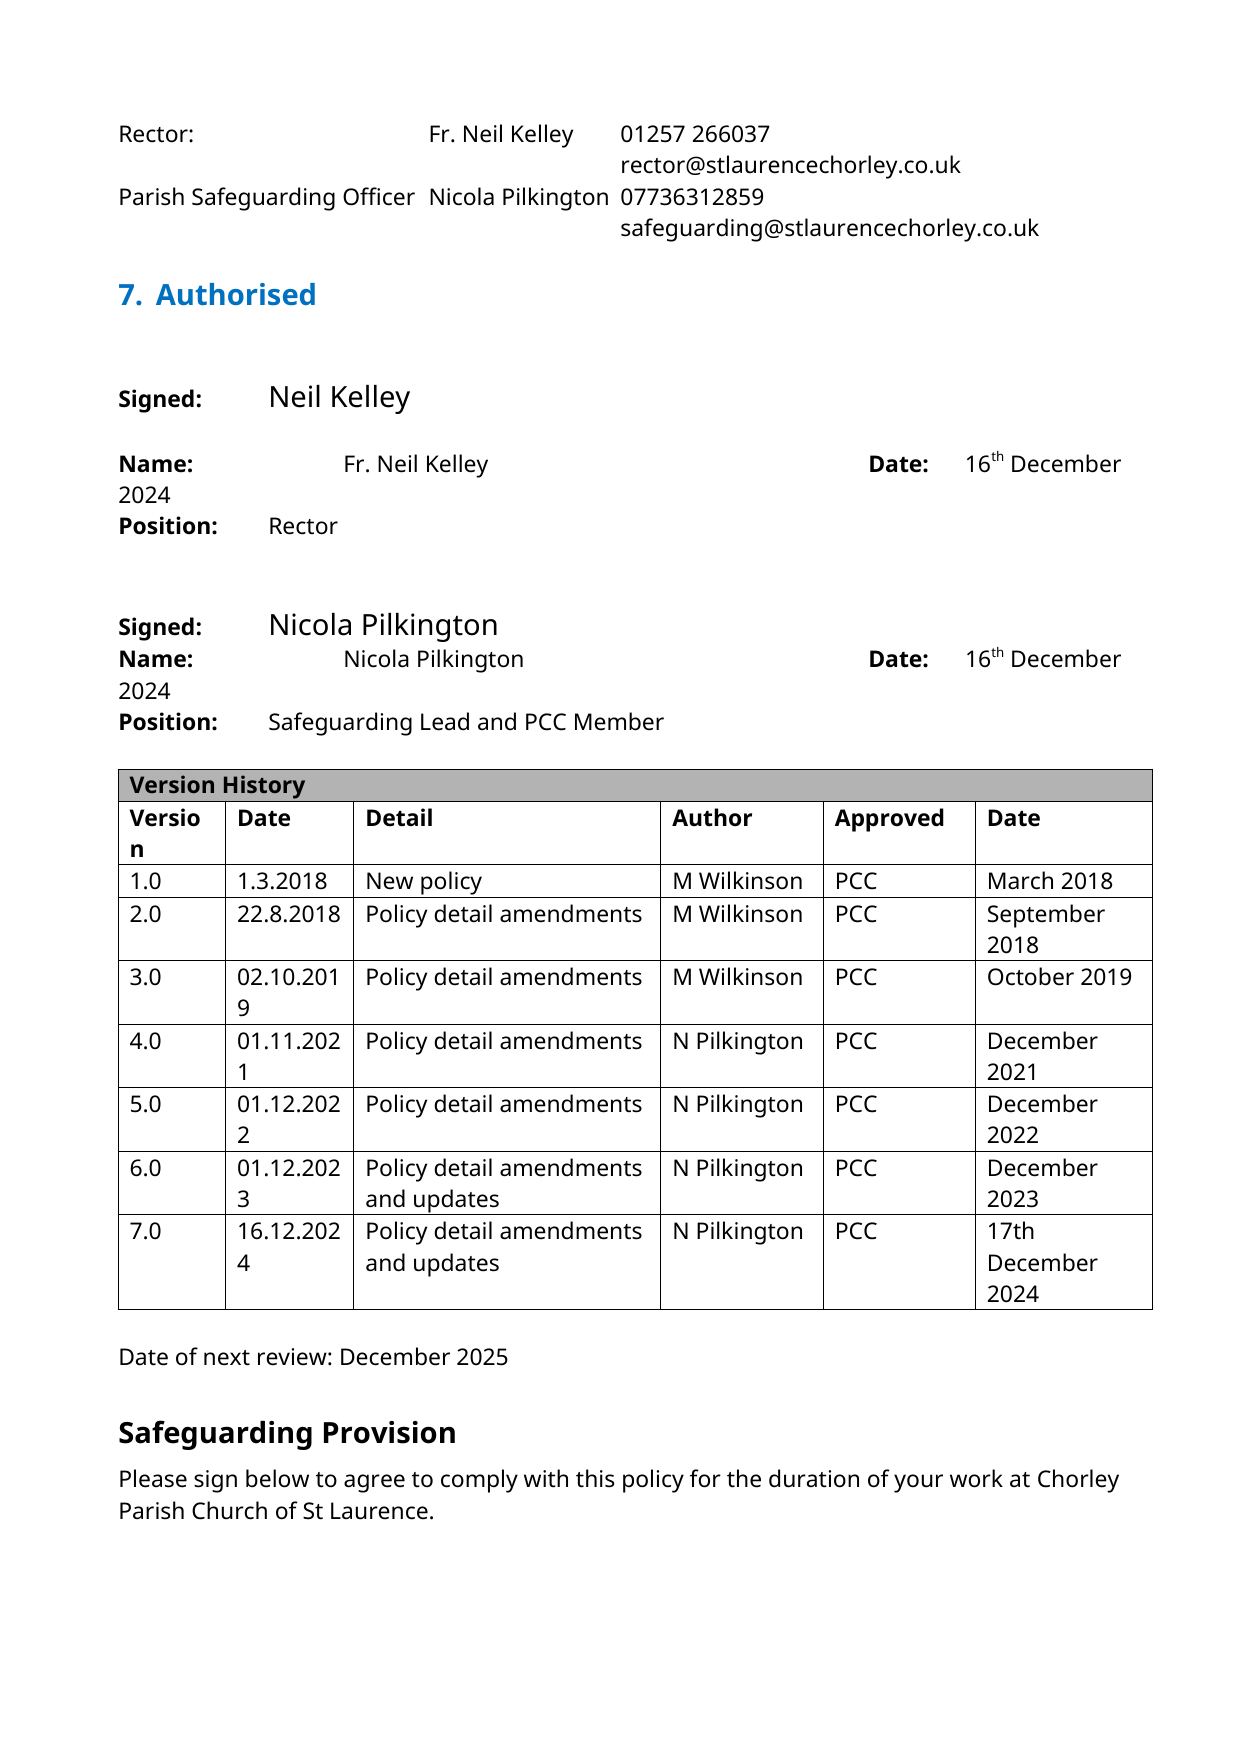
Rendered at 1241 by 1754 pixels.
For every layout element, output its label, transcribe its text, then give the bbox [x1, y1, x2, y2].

table_cell PCC [824, 1215, 975, 1309]
table_cell Date [976, 802, 1152, 864]
table_header Version History [119, 770, 1152, 801]
table_cell September 2018 [976, 898, 1152, 960]
table_cell 22.8.2018 [226, 898, 353, 960]
table_cell PCC [824, 1152, 975, 1214]
table_cell Version [119, 802, 225, 864]
table_cell December 2022 [976, 1088, 1152, 1151]
table_cell Author [661, 802, 823, 864]
table_cell Policy detail amendments [354, 898, 660, 960]
table_cell 16.12.2024 [226, 1215, 353, 1309]
table_cell 02.10.2019 [226, 961, 353, 1024]
table_cell 17th December 2024 [976, 1215, 1152, 1309]
table_cell N Pilkington [661, 1025, 823, 1087]
table_cell M Wilkinson [661, 961, 823, 1024]
table_cell PCC [824, 1088, 975, 1151]
table_cell 1.3.2018 [226, 865, 353, 897]
table_cell Policy detail amendments and updates [354, 1152, 660, 1214]
text Date of next review: December 2025 [118, 1341, 1122, 1373]
table_cell 01.11.2021 [226, 1025, 353, 1087]
list Authorised [118, 274, 1122, 314]
table_cell October 2019 [976, 961, 1152, 1024]
text Signed: Neil Kelley [118, 377, 1122, 416]
table_cell Policy detail amendments [354, 961, 660, 1024]
table_cell Date [226, 802, 353, 864]
table_cell 7.0 [119, 1215, 225, 1309]
table_cell 4.0 [119, 1025, 225, 1087]
text Position: Rector [118, 510, 1122, 541]
table_cell PCC [824, 961, 975, 1024]
text Name: Nicola Pilkington Date: 16th December 2024 [118, 643, 1122, 706]
table_cell 2.0 [119, 898, 225, 960]
table_cell M Wilkinson [661, 865, 823, 897]
table_cell Policy detail amendments and updates [354, 1215, 660, 1309]
table_cell 01.12.2023 [226, 1152, 353, 1214]
table_cell N Pilkington [661, 1215, 823, 1309]
text Position: Safeguarding Lead and PCC Member [118, 706, 1122, 737]
table_cell Policy detail amendments [354, 1025, 660, 1087]
text Name: Fr. Neil Kelley Date: 16th December 2024 [118, 447, 1122, 510]
table_cell N Pilkington [661, 1152, 823, 1214]
table_cell March 2018 [976, 865, 1152, 897]
table_cell December 2021 [976, 1025, 1152, 1087]
table_cell 1.0 [119, 865, 225, 897]
table_cell PCC [824, 865, 975, 897]
text Please sign below to agree to comply with this policy for the duration of your work at Chorley Parish Church of St Laurence. [118, 1463, 1122, 1526]
table_cell PCC [824, 1025, 975, 1087]
table_cell 01.12.2022 [226, 1088, 353, 1151]
table_cell M Wilkinson [661, 898, 823, 960]
table_cell N Pilkington [661, 1088, 823, 1151]
table_cell 5.0 [119, 1088, 225, 1151]
table_cell December 2023 [976, 1152, 1152, 1214]
table_cell 6.0 [119, 1152, 225, 1214]
table_cell 3.0 [119, 961, 225, 1024]
text rector@stlaurencechorley.co.uk [118, 149, 1122, 181]
text Rector: Fr. Neil Kelley 01257 266037 [118, 118, 1122, 149]
table_cell PCC [824, 898, 975, 960]
table_cell Detail [354, 802, 660, 864]
table_cell New policy [354, 865, 660, 897]
text Safeguarding Provision [118, 1412, 1122, 1452]
text Signed: Nicola Pilkington [118, 604, 1122, 643]
text Parish Safeguarding Officer Nicola Pilkington 07736312859 safeguarding@stlaurencechorley.co.uk [118, 181, 1122, 243]
table_cell Policy detail amendments [354, 1088, 660, 1151]
table_cell Approved [824, 802, 975, 864]
